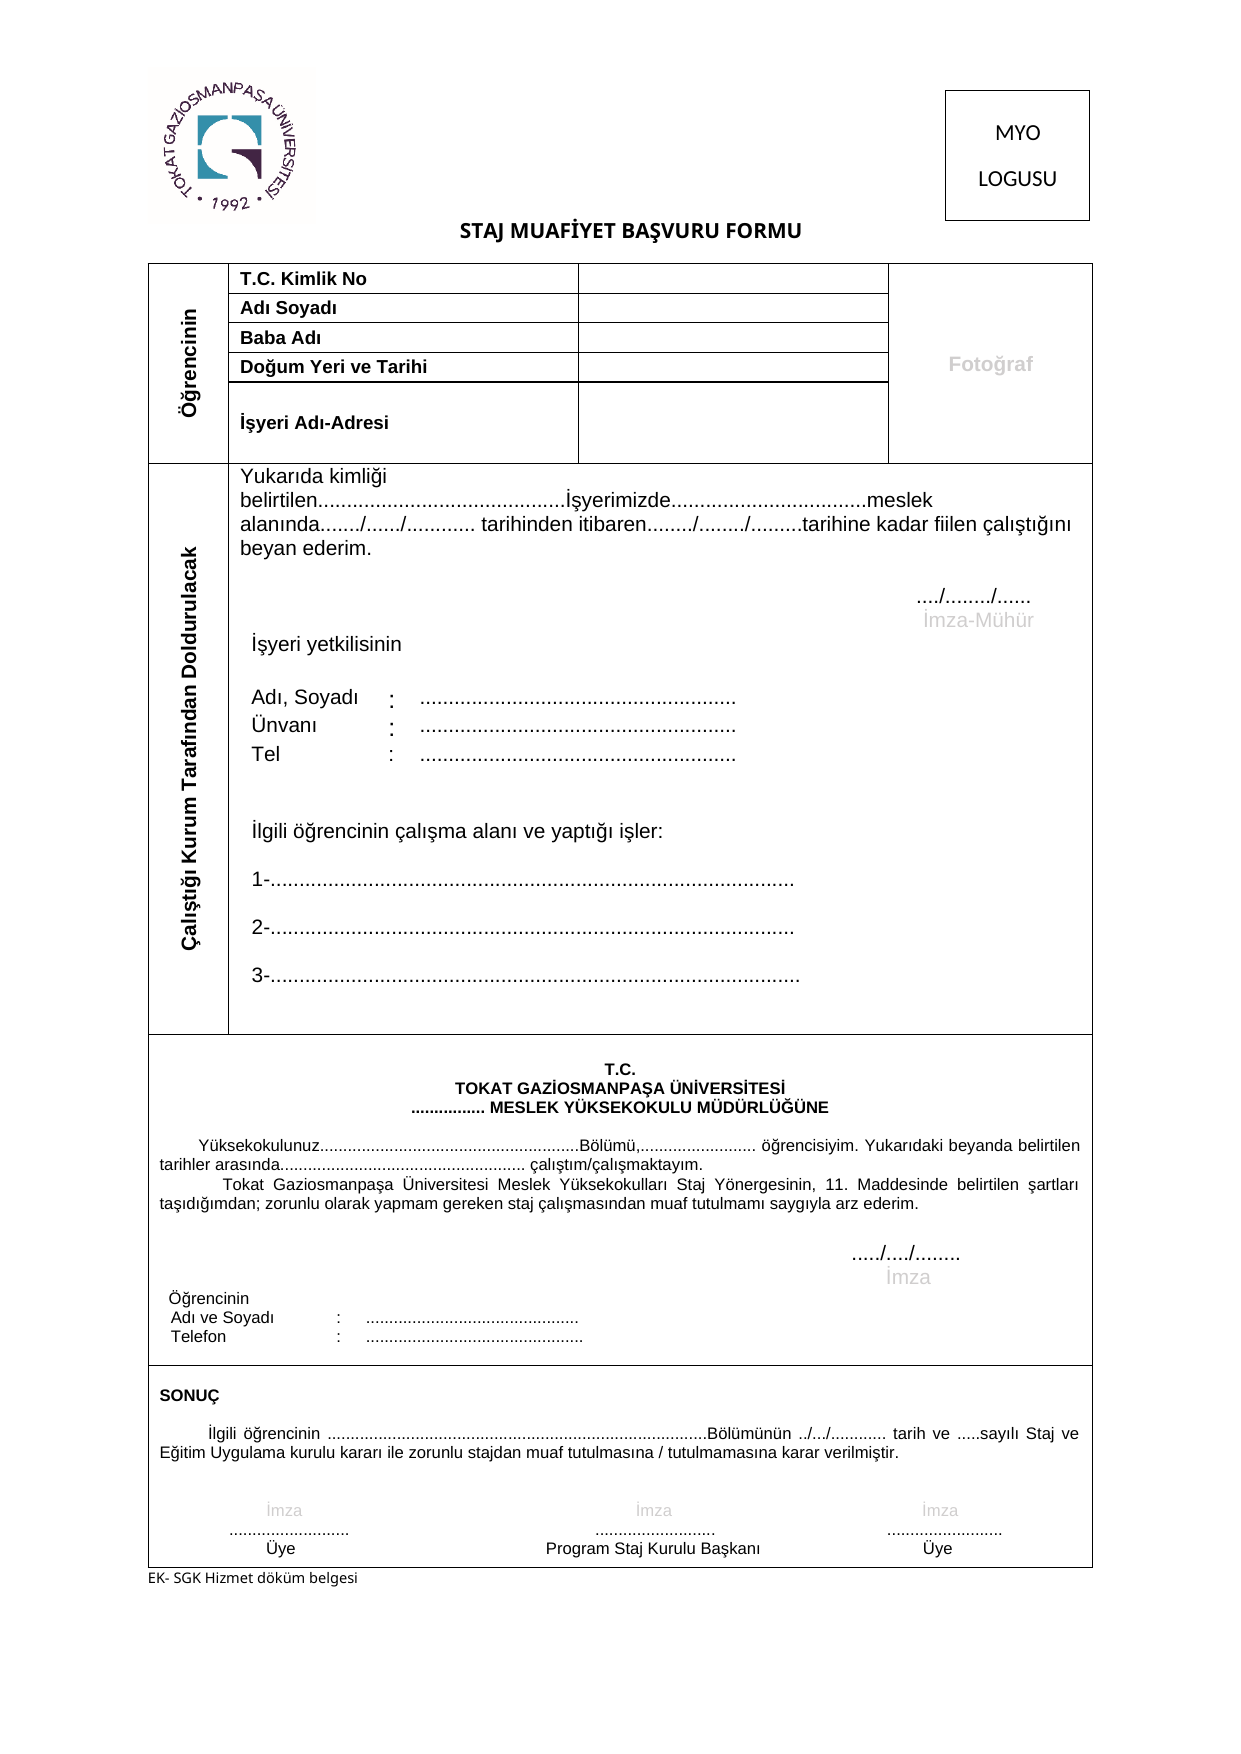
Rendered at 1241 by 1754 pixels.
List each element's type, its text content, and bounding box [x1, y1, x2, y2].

table_cell T.C. TOKAT GAZİOSMANPAŞA ÜNİVERSİTESİ ................ MESLEK YÜKSEKOKULU MÜDÜRLÜĞÜNE Yüksekokulunuz........................................................Bölümü,......................... öğrencisiyim. Yukarıdaki beyanda belirtilen tarihler arasında..................................................... çalıştım/çalışmaktayım. Tokat Gaziosmanpaşa Üniversitesi Meslek Yüksekokulları Staj Yönergesinin, 11. Maddesinde belirtilen şartları taşıdığımdan; zorunlu olarak yapmam gereken staj çalışmasından muaf tutulmamı saygıyla arz ederim. ...../..../........ İmza Öğrencinin [149, 1035, 1092, 1365]
table_cell Adı Soyadı [229, 294, 578, 322]
table_header Öğrencinin [149, 264, 228, 463]
table_cell [579, 383, 888, 463]
table_cell İşyeri Adı-Adresi [229, 383, 578, 463]
table_cell Yukarıda kimliği belirtilen...........................................İşyerimizde..................................meslek alanında......./....../............ tarihinden itibaren......../......../.........tarihine kadar fiilen çalıştığını beyan ederim. ..../......../...... İmza-Mühür İlgili öğrencinin çalışma alanı ve yaptığı işler: 1-........................................................................................... 2-........................................................................................... 3-............................................................................................ [229, 464, 1092, 1034]
table_cell [579, 323, 888, 352]
table_cell Çalıştığı Kurum Tarafından Doldurulacak [149, 464, 228, 1034]
table_cell [579, 353, 888, 381]
picture [147, 67, 317, 224]
table_cell Baba Adı [229, 323, 578, 352]
text EK- SGK Hizmet döküm belgesi [148, 1568, 1093, 1588]
table_header T.C. Kimlik No [229, 264, 578, 293]
table_cell Doğum Yeri ve Tarihi [229, 353, 578, 381]
table_header Fotoğraf [889, 264, 1092, 463]
table_cell [579, 294, 888, 322]
table_header [579, 264, 888, 293]
text STAJ MUAFİYET BAŞVURU FORMU [148, 216, 1093, 244]
table_cell SONUÇ İlgili öğrencinin ..................................................................................Bölümünün ../.../............ tarih ve .....sayılı Staj ve Eğitim Uygulama kurulu kararı ile zorunlu stajdan muaf tutulmasına / tutulmamasına karar verilmiştir. İmza İmza İmza .......................... .......................... ......................... Üye Program Staj Kurulu Başkanı Üye [149, 1366, 1092, 1567]
